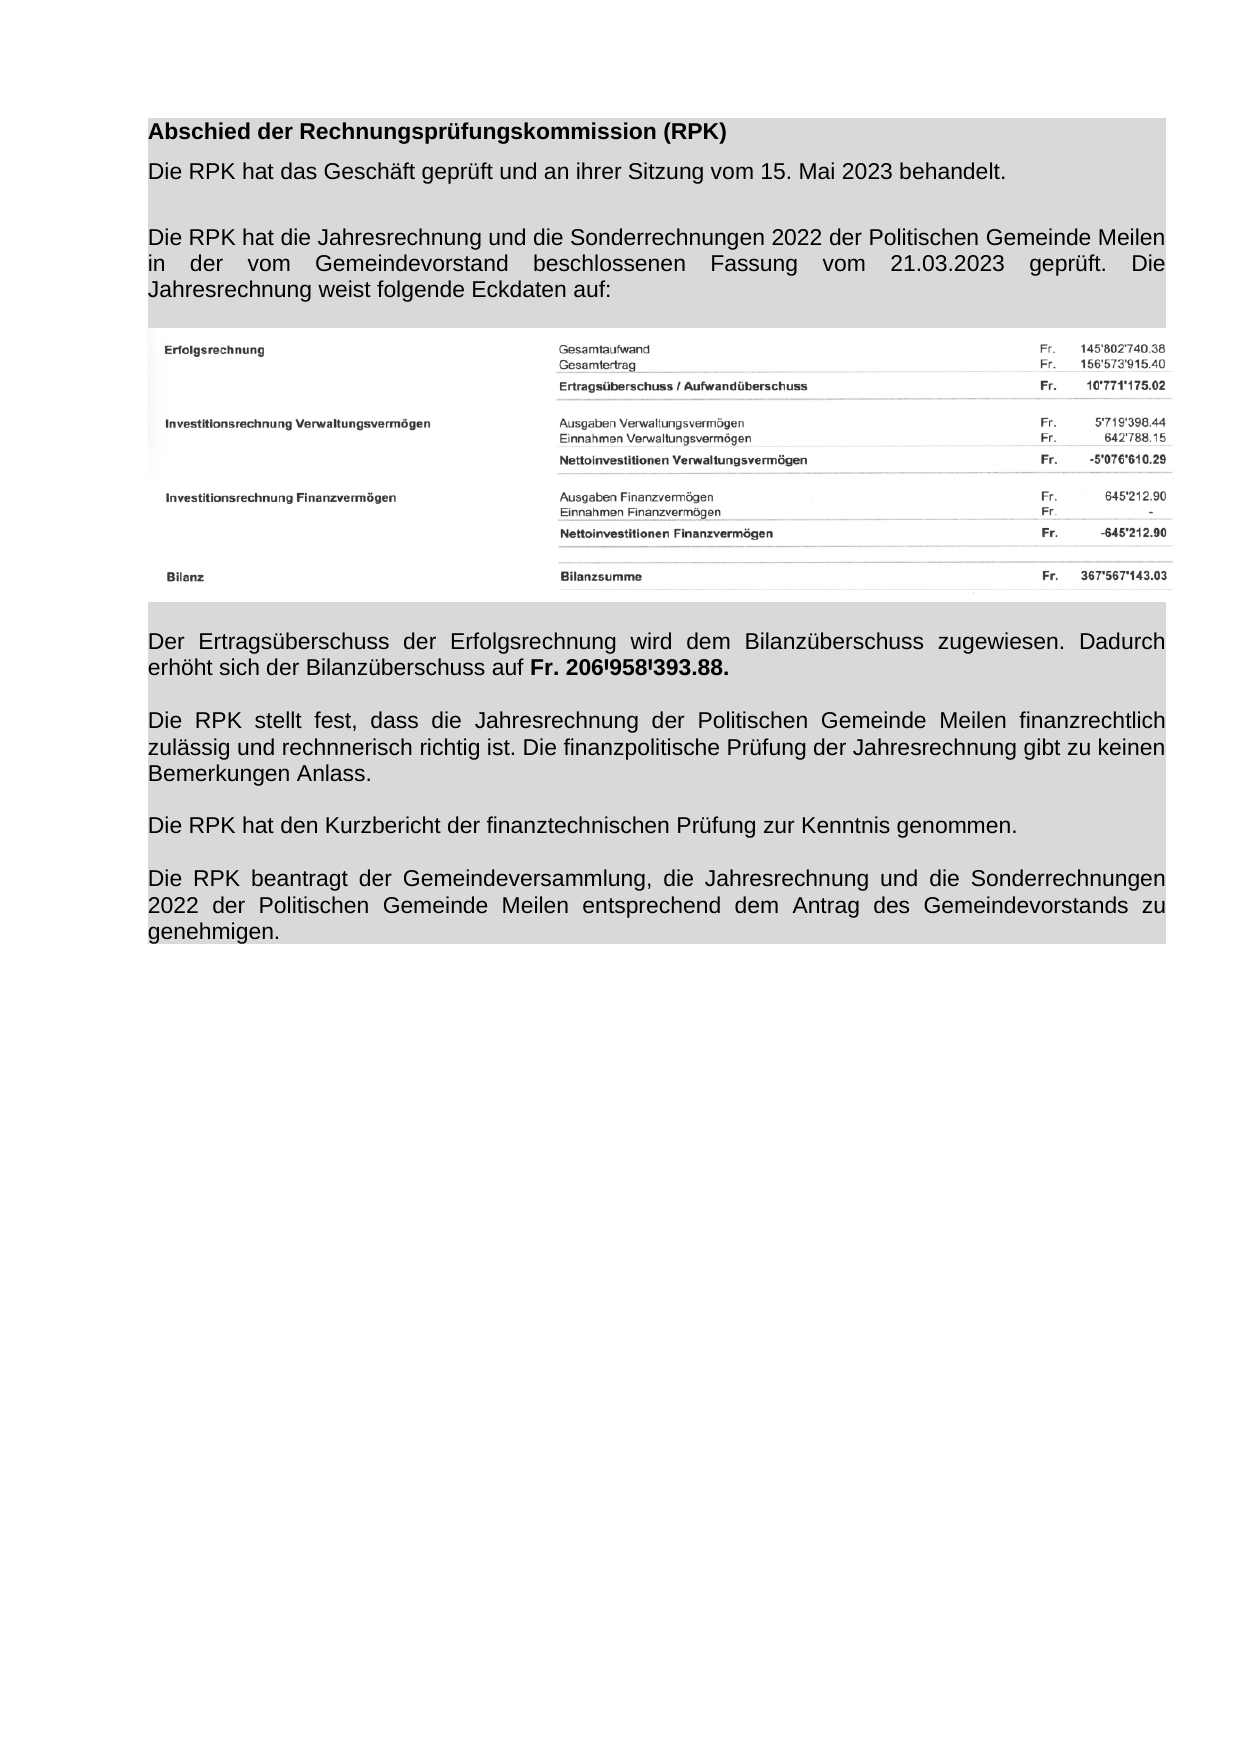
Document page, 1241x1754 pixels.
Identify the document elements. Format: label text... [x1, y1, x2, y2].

subtitle Die RPK hat das Geschäft geprüft und an ihrer Sitzung vom 15. Mai 2023 behandelt. [148, 158, 1166, 184]
text Die RPK stellt fest, dass die Jahresrechnung der Politischen Gemeinde Meilen finanzrechtlich zulässig und rechnnerisch richtig ist. Die finanzpolitische Prüfung der Jahresrechnung gibt zu keinen Bemerkungen Anlass. [148, 707, 1166, 786]
text Die RPK hat den Kurzbericht der finanztechnischen Prüfung zur Kenntnis genommen. [148, 812, 1166, 839]
text Der Ertragsüberschuss der Erfolgsrechnung wird dem Bilanzüberschuss zugewiesen. Dadurch erhöht sich der Bilanzüberschuss auf Fr. 206Ꞌ958Ꞌ393.88. [148, 628, 1166, 681]
picture [147, 328, 1206, 602]
text Die RPK hat die Jahresrechnung und die Sonderrechnungen 2022 der Politischen Gemeinde Meilen in der vom Gemeindevorstand beschlossenen Fassung vom 21.03.2023 geprüft. Die Jahresrechnung weist folgende Eckdaten auf: [148, 223, 1166, 302]
text Die RPK beantragt der Gemeindeversammlung, die Jahresrechnung und die Sonderrechnungen 2022 der Politischen Gemeinde Meilen entsprechend dem Antrag des Gemeindevorstands zu genehmigen. [148, 865, 1166, 944]
subtitle Abschied der Rechnungsprüfungskommission (RPK) [148, 118, 1166, 144]
